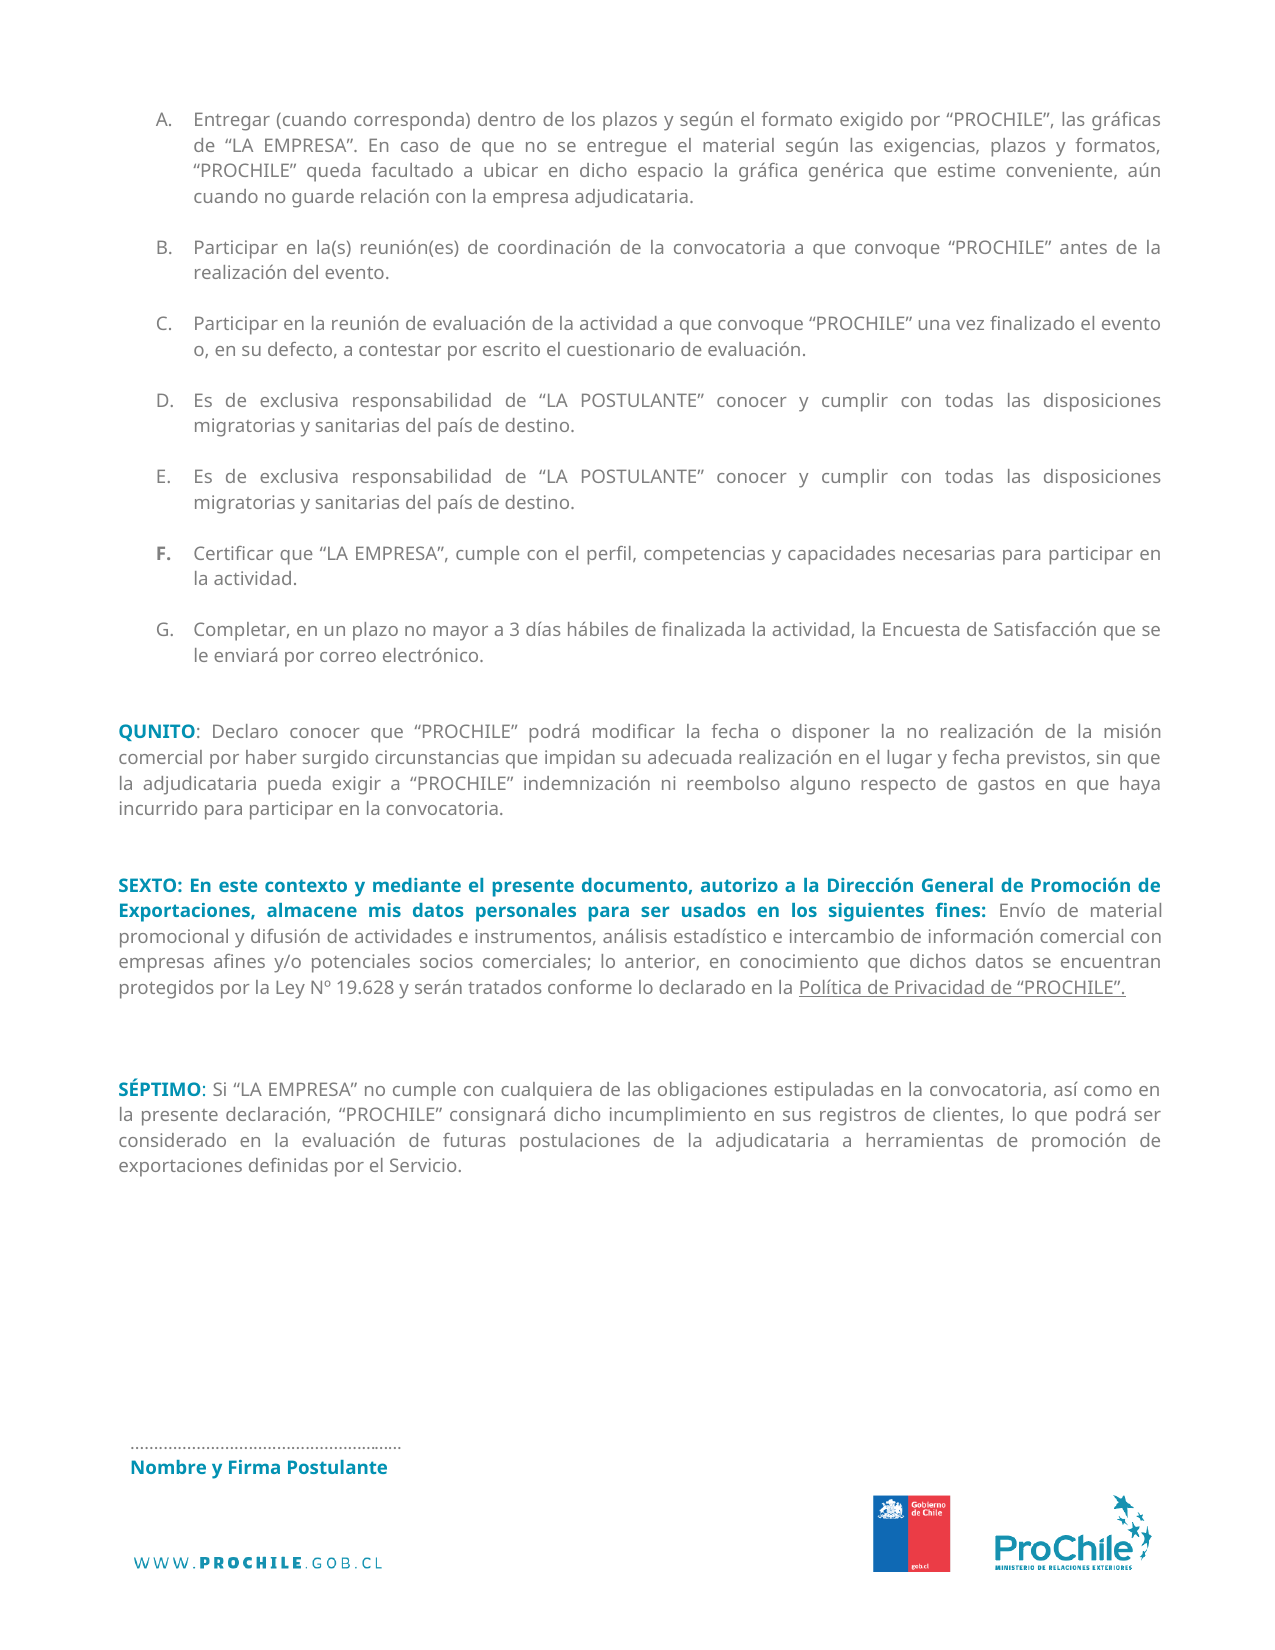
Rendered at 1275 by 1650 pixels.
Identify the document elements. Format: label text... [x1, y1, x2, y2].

list Es de exclusiva responsabilidad de “LA POSTULANTE” conocer y cumplir con todas las disposiciones migratorias y sanitarias del país de destino. [156, 387, 1163, 438]
text SÉPTIMO: Si “LA EMPRESA” no cumple con cualquiera de las obligaciones estipuladas en la convocatoria, así como en la presente declaración, “PROCHILE” consignará dicho incumplimiento en sus registros de clientes, lo que podrá ser considerado en la evaluación de futuras postulaciones de la adjudicataria a herramientas de promoción de exportaciones definidas por el Servicio. [118, 1076, 1163, 1178]
list Participar en la(s) reunión(es) de coordinación de la convocatoria a que convoque “PROCHILE” antes de la realización del evento. [156, 234, 1163, 285]
list Participar en la reunión de evaluación de la actividad a que convoque “PROCHILE” una vez finalizado el evento o, en su defecto, a contestar por escrito el cuestionario de evaluación. [156, 311, 1163, 362]
list Entregar (cuando corresponda) dentro de los plazos y según el formato exigido por “PROCHILE”, las gráficas de “LA EMPRESA”. En caso de que no se entregue el material según las exigencias, plazos y formatos, “PROCHILE” queda facultado a ubicar en dicho espacio la gráfica genérica que estime conveniente, aún cuando no guarde relación con la empresa adjudicataria. [156, 106, 1163, 208]
picture [118, 1459, 1164, 1608]
text QUNITO: Declaro conocer que “PROCHILE” podrá modificar la fecha o disponer la no realización de la misión comercial por haber surgido circunstancias que impidan su adecuada realización en el lugar y fecha previstos, sin que la adjudicataria pueda exigir a “PROCHILE” indemnización ni reembolso alguno respecto de gastos en que haya incurrido para participar en la convocatoria. [118, 719, 1163, 821]
table_header .................................................……... Nombre y Firma Postulante [119, 1431, 615, 1480]
text SEXTO: En este contexto y mediante el presente documento, autorizo a la Dirección General de Promoción de Exportaciones, almacene mis datos personales para ser usados en los siguientes fines: Envío de material promocional y difusión de actividades e instrumentos, análisis estadístico e intercambio de información comercial con empresas afines y/o potenciales socios comerciales; lo anterior, en conocimiento que dichos datos se encuentran protegidos por la Ley Nº 19.628 y serán tratados conforme lo declarado en la Política de Privacidad de “PROCHILE”. [118, 872, 1163, 999]
list Es de exclusiva responsabilidad de “LA POSTULANTE” conocer y cumplir con todas las disposiciones migratorias y sanitarias del país de destino. [156, 464, 1163, 515]
list Certificar que “LA EMPRESA”, cumple con el perfil, competencias y capacidades necesarias para participar en la actividad. [156, 540, 1163, 591]
list Completar, en un plazo no mayor a 3 días hábiles de finalizada la actividad, la Encuesta de Satisfacción que se le enviará por correo electrónico. [156, 617, 1163, 668]
